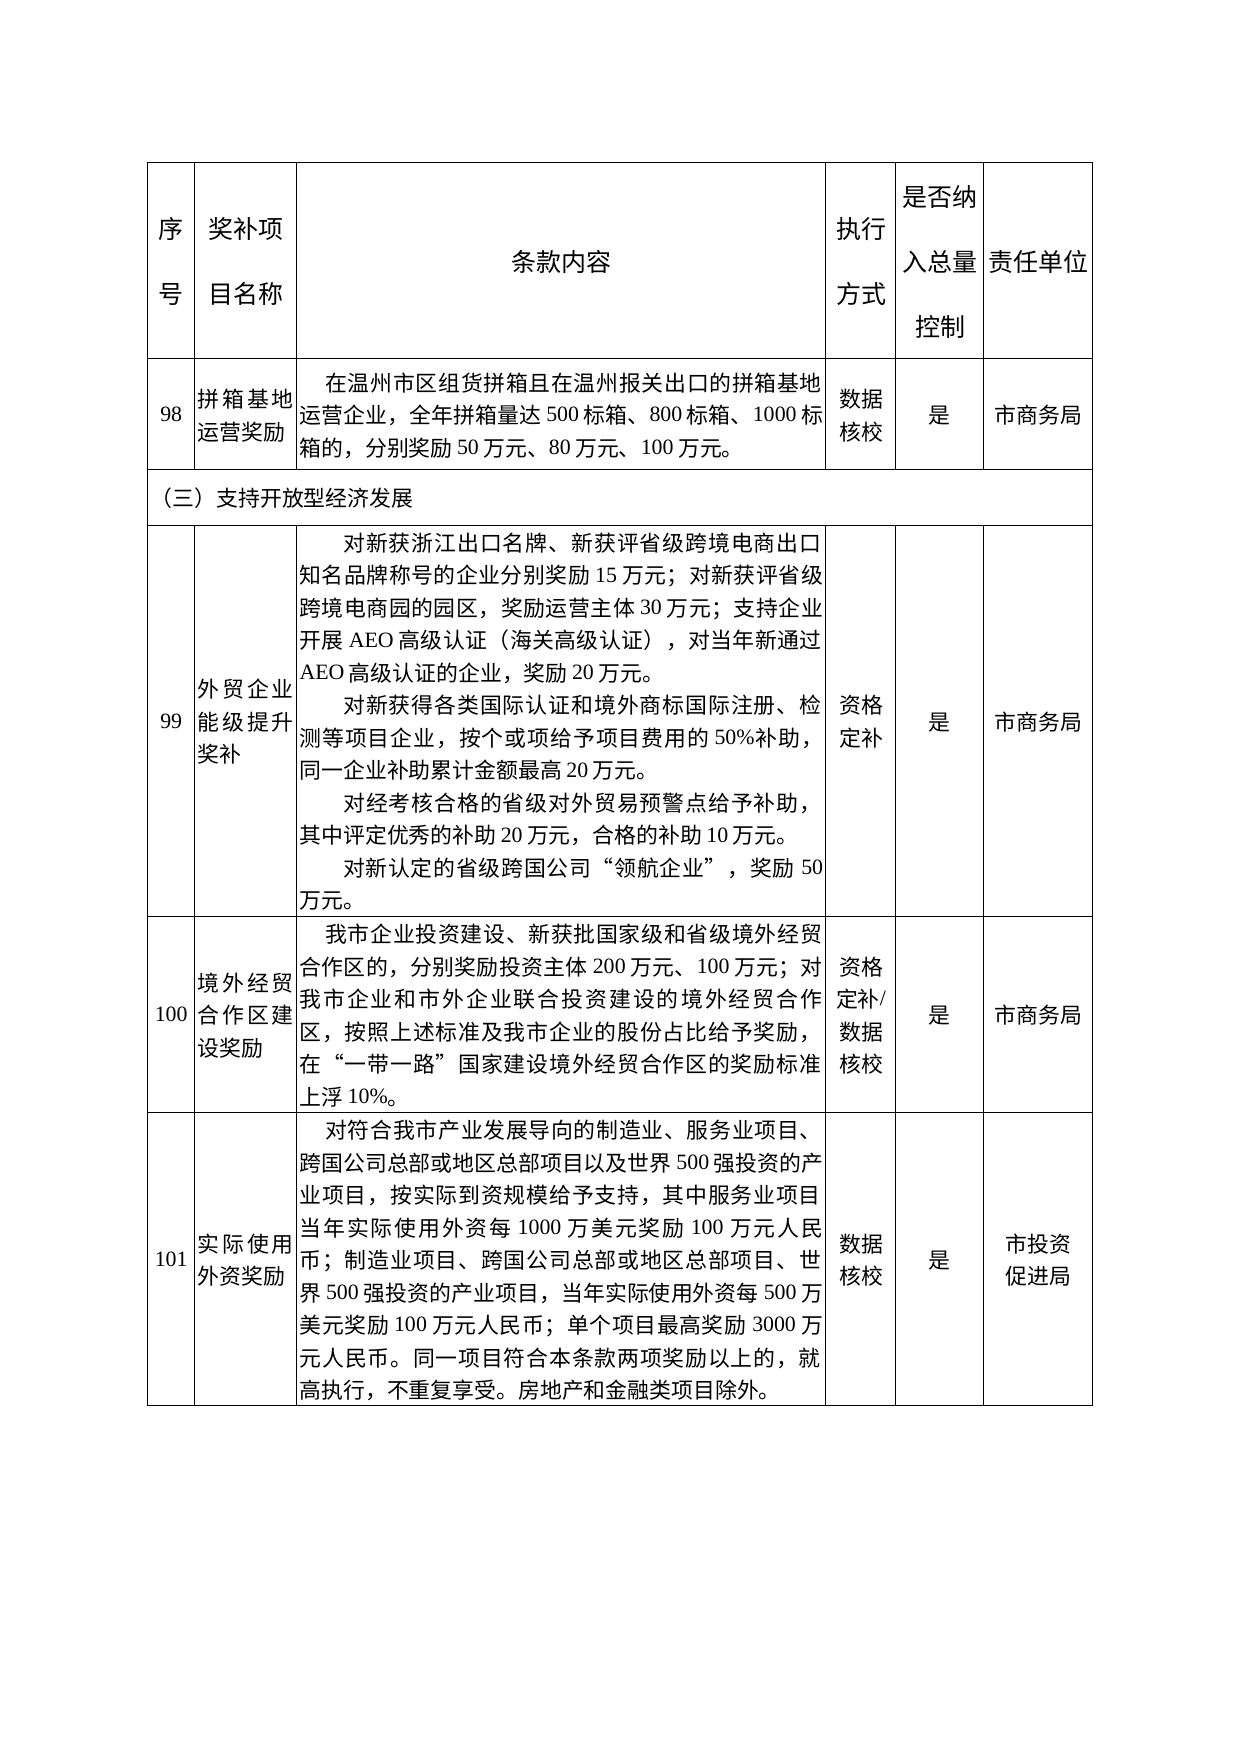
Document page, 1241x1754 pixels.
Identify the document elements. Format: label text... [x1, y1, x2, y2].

table_cell 资格定补/数据核校 [826, 917, 895, 1112]
table_cell 我市企业投资建设、新获批国家级和省级境外经贸合作区的，分别奖励投资主体200万元、100万元；对我市企业和市外企业联合投资建设的境外经贸合作区，按照上述标准及我市企业的股份占比给予奖励，在“一带一路”国家建设境外经贸合作区的奖励标准上浮10%。 [297, 917, 825, 1112]
table_cell 98 [148, 359, 194, 469]
table_cell 数据核校 [826, 1113, 895, 1405]
table_header 执行方式 [826, 163, 895, 358]
table_cell 对新获浙江出口名牌、新获评省级跨境电商出口知名品牌称号的企业分别奖励15万元；对新获评省级跨境电商园的园区，奖励运营主体30万元；支持企业开展AEO高级认证（海关高级认证），对当年新通过AEO高级认证的企业，奖励20万元。 对新获得各类国际认证和境外商标国际注册、检测等项目企业，按个或项给予项目费用的50%补助，同一企业补助累计金额最高20万元。 对经考核合格的省级对外贸易预警点给予补助，其中评定优秀的补助20万元，合格的补助10万元。 对新认定的省级跨国公司“领航企业”，奖励50万元。 [297, 526, 825, 916]
table_header 责任单位 [984, 163, 1092, 358]
table_cell 对符合我市产业发展导向的制造业、服务业项目、跨国公司总部或地区总部项目以及世界500强投资的产业项目，按实际到资规模给予支持，其中服务业项目当年实际使用外资每1000万美元奖励100万元人民币；制造业项目、跨国公司总部或地区总部项目、世界500强投资的产业项目，当年实际使用外资每500万美元奖励100万元人民币；单个项目最高奖励3000万元人民币。同一项目符合本条款两项奖励以上的，就高执行，不重复享受。房地产和金融类项目除外。 [297, 1113, 825, 1405]
table_header 是否纳入总量控制 [896, 163, 983, 358]
table_header 奖补项目名称 [195, 163, 296, 358]
table_cell 是 [896, 526, 983, 916]
table_header 序号 [148, 163, 194, 358]
table_cell 资格定补 [826, 526, 895, 916]
table_cell 市商务局 [984, 917, 1092, 1112]
table_cell 是 [896, 359, 983, 469]
table_cell 市商务局 [984, 359, 1092, 469]
table_cell 是 [896, 917, 983, 1112]
table_cell 101 [148, 1113, 194, 1405]
table_cell 实际使用外资奖励 [195, 1113, 296, 1405]
table_header 条款内容 [297, 163, 825, 358]
table_cell 市商务局 [984, 526, 1092, 916]
table_cell 市投资 促进局 [984, 1113, 1092, 1405]
table_cell 境外经贸合作区建设奖励 [195, 917, 296, 1112]
table_cell 100 [148, 917, 194, 1112]
table_cell 在温州市区组货拼箱且在温州报关出口的拼箱基地运营企业，全年拼箱量达500标箱、800标箱、1000标箱的，分别奖励50万元、80万元、100万元。 [297, 359, 825, 469]
table_cell 是 [896, 1113, 983, 1405]
table_cell 99 [148, 526, 194, 916]
table_cell 外贸企业能级提升奖补 [195, 526, 296, 916]
table_cell 数据核校 [826, 359, 895, 469]
table_cell 拼箱基地运营奖励 [195, 359, 296, 469]
table_cell （三）支持开放型经济发展 [148, 470, 1092, 524]
